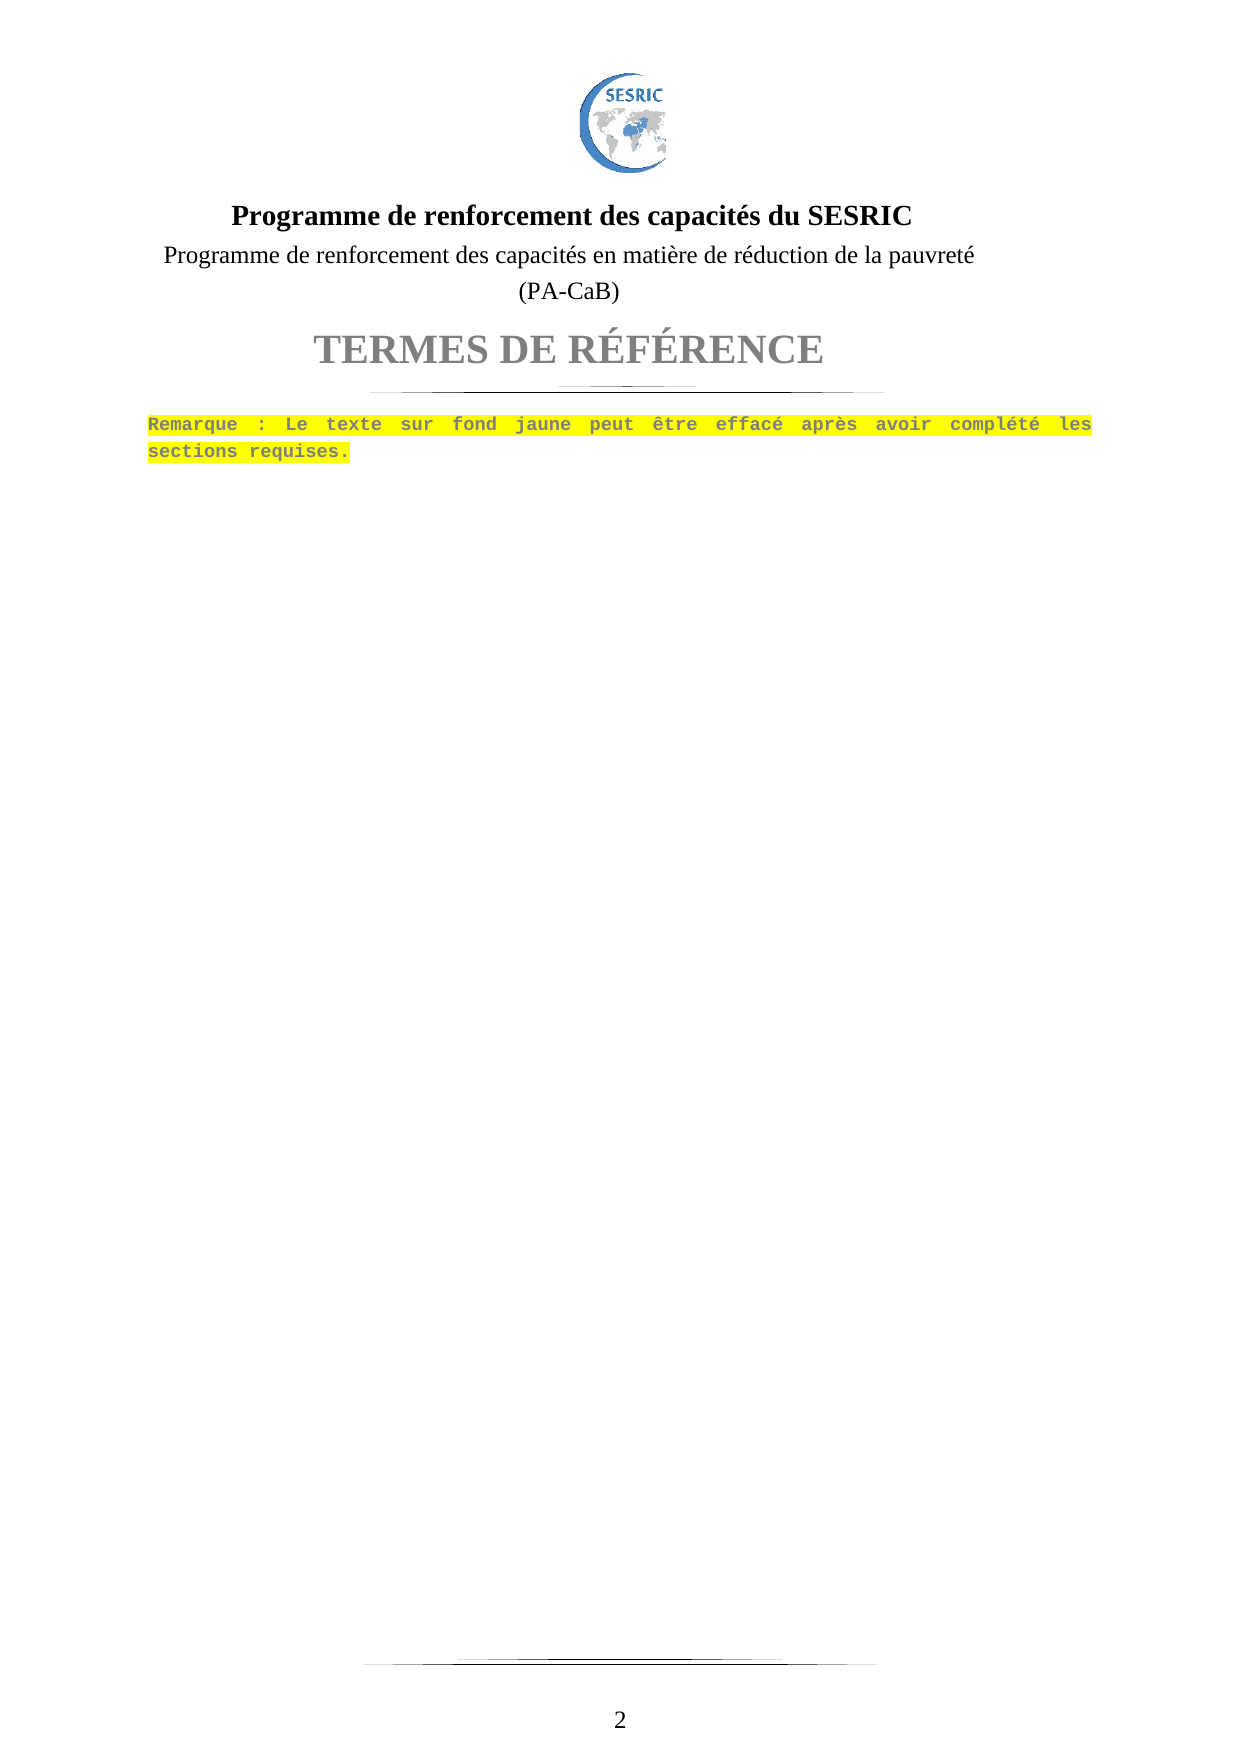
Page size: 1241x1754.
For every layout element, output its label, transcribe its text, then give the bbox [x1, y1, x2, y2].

text Remarque : Le texte sur fond jaune peut être effacé après avoir complété les sections requises. [148, 436, 1092, 463]
picture [578, 73, 667, 171]
